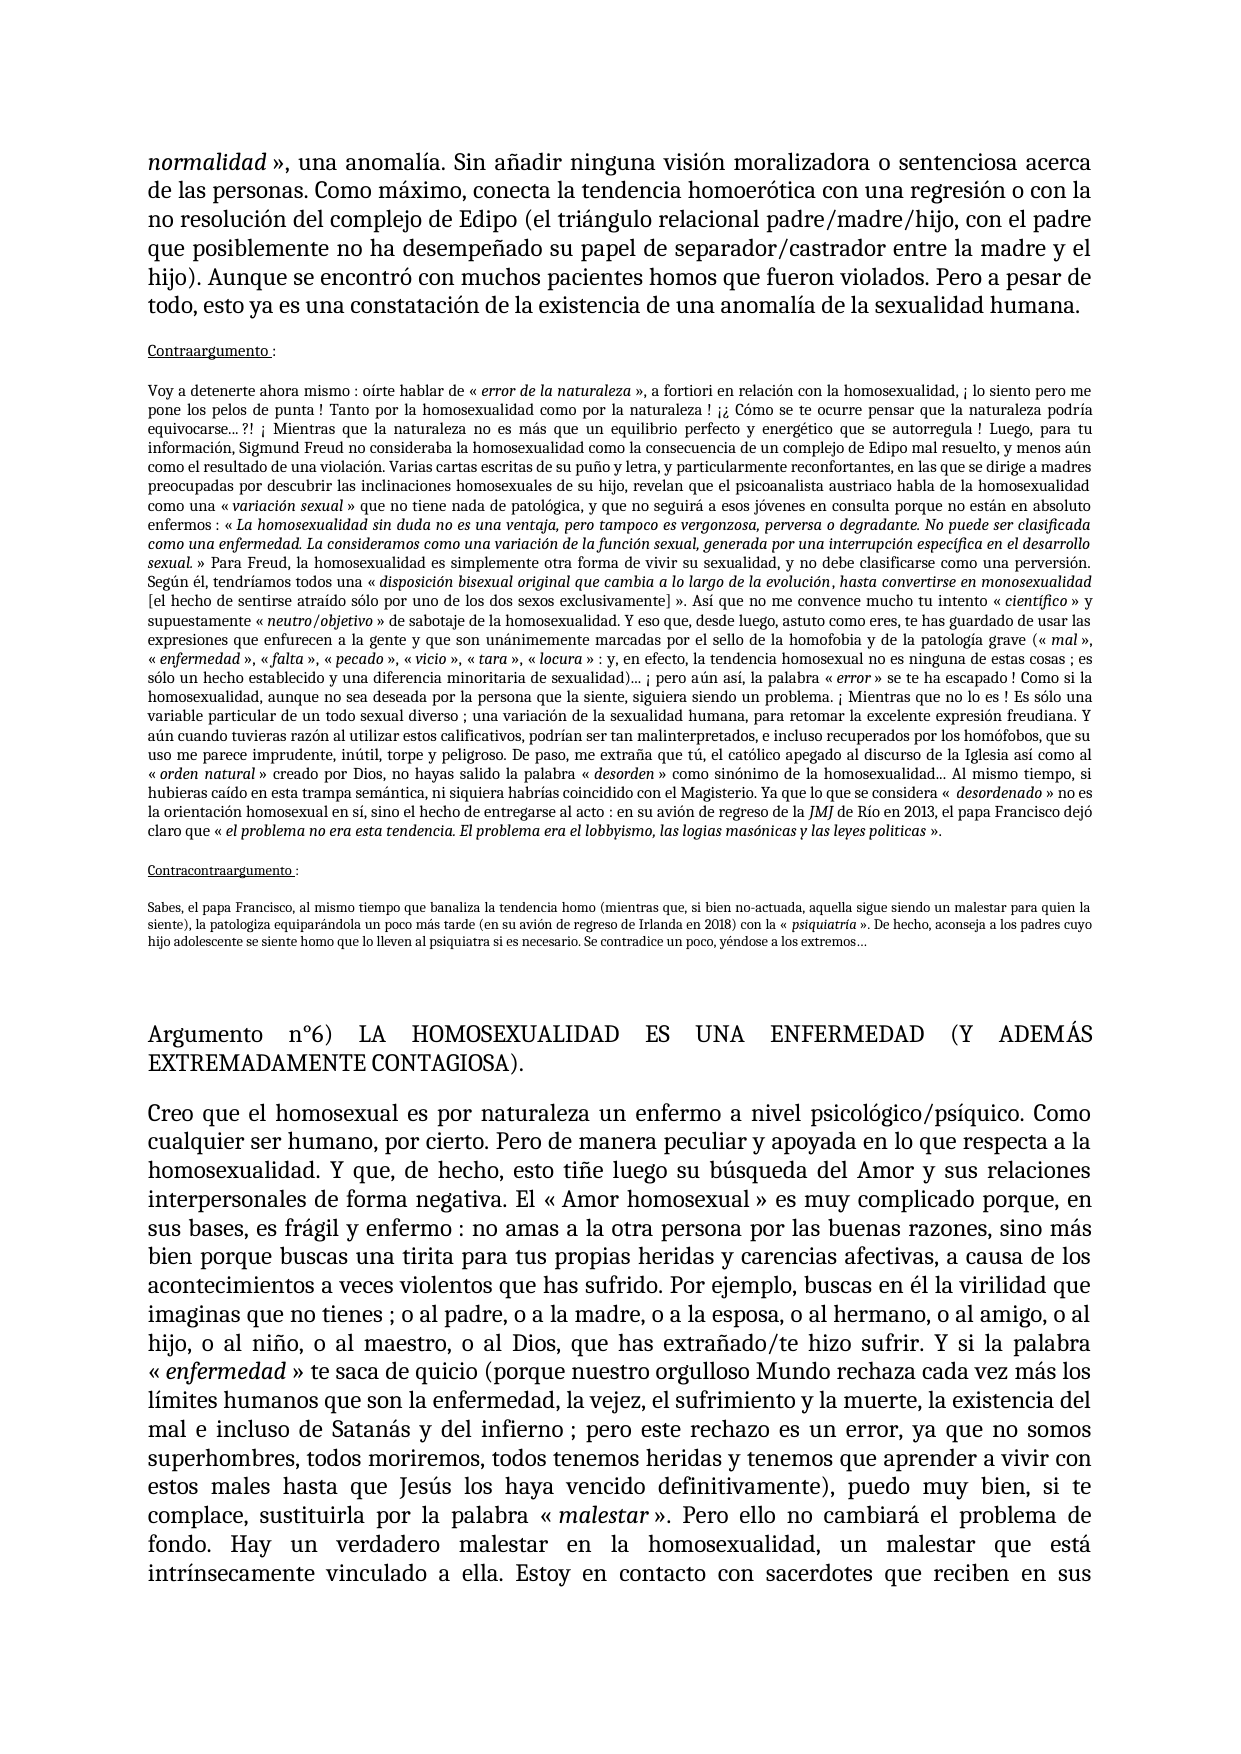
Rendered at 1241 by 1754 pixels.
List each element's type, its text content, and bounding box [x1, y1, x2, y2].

text Sabes, el papa Francisco, al mismo tiempo que banaliza la tendencia homo (mientras que, si bien no-actuada, aquella sigue siendo un malestar para quien la siente), la patologiza equiparándola un poco más tarde (en su avión de regreso de Irlanda en 2018) con la « psiquiatría ». De hecho, aconseja a los padres cuyo hijo adolescente se siente homo que lo lleven al psiquiatra si es necesario. Se contradice un poco, yéndose a los extremos… [148, 899, 1093, 950]
text Voy a detenerte ahora mismo : oírte hablar de « error de la naturaleza », a fortiori en relación con la homosexualidad, ¡ lo siento pero me pone los pelos de punta ! Tanto por la homosexualidad como por la naturaleza ! ¡¿ Cómo se te ocurre pensar que la naturaleza podría equivocarse... ?! ¡ Mientras que la naturaleza no es más que un equilibrio perfecto y energético que se autorregula ! Luego, para tu información, Sigmund Freud no consideraba la homosexualidad como la consecuencia de un complejo de Edipo mal resuelto, y menos aún como el resultado de una violación. Varias cartas escritas de su puño y letra, y particularmente reconfortantes, en las que se dirige a madres preocupadas por descubrir las inclinaciones homosexuales de su hijo, revelan que el psicoanalista austriaco habla de la homosexualidad como una « variación sexual » que no tiene nada de patológica, y que no seguirá a esos jóvenes en consulta porque no están en absoluto enfermos : « La homosexualidad sin duda no es una ventaja, pero tampoco es vergonzosa, perversa o degradante. No puede ser clasificada como una enfermedad. La consideramos como una variación de la función sexual, generada por una interrupción específica en el desarrollo sexual. » Para Freud, la homosexualidad es simplemente otra forma de vivir su sexualidad, y no debe clasificarse como una perversión. Según él, tendríamos todos una « disposición bisexual original que cambia a lo largo de la evolución, hasta convertirse en monosexualidad [el hecho de sentirse atraído sólo por uno de los dos sexos exclusivamente] ». Así que no me convence mucho tu intento « científico » y supuestamente « neutro/objetivo » de sabotaje de la homosexualidad. Y eso que, desde luego, astuto como eres, te has guardado de usar las expresiones que enfurecen a la gente y que son unánimemente marcadas por el sello de la homofobia y de la patología grave (« mal », « enfermedad », « falta », « pecado », « vicio », « tara », « locura » : y, en efecto, la tendencia homosexual no es ninguna de estas cosas ; es sólo un hecho establecido y una diferencia minoritaria de sexualidad)... ¡ pero aún así, la palabra « error » se te ha escapado ! Como si la homosexualidad, aunque no sea deseada por la persona que la siente, siguiera siendo un problema. ¡ Mientras que no lo es ! Es sólo una variable particular de un todo sexual diverso ; una variación de la sexualidad humana, para retomar la excelente expresión freudiana. Y aún cuando tuvieras razón al utilizar estos calificativos, podrían ser tan malinterpretados, e incluso recuperados por los homófobos, que su uso me parece imprudente, inútil, torpe y peligroso. De paso, me extraña que tú, el católico apegado al discurso de la Iglesia así como al « orden natural » creado por Dios, no hayas salido la palabra « desorden » como sinónimo de la homosexualidad... Al mismo tiempo, si hubieras caído en esta trampa semántica, ni siquiera habrías coincidido con el Magisterio. Ya que lo que se considera « desordenado » no es la orientación homosexual en sí, sino el hecho de entregarse al acto : en su avión de regreso de la JMJ de Río en 2013, el papa Francisco dejó claro que « el problema no era esta tendencia. El problema era el lobbyismo, las logias masónicas y las leyes politicas ». [148, 381, 1093, 841]
text Contracontraargumento : [148, 862, 1093, 878]
text Argumento n°6) LA HOMOSEXUALIDAD ES UNA ENFERMEDAD (Y ADEMÁS EXTREMADAMENTE CONTAGIOSA). [148, 1020, 1093, 1078]
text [148, 1098, 1093, 1587]
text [148, 148, 1093, 320]
text Contraargumento : [148, 341, 1093, 360]
